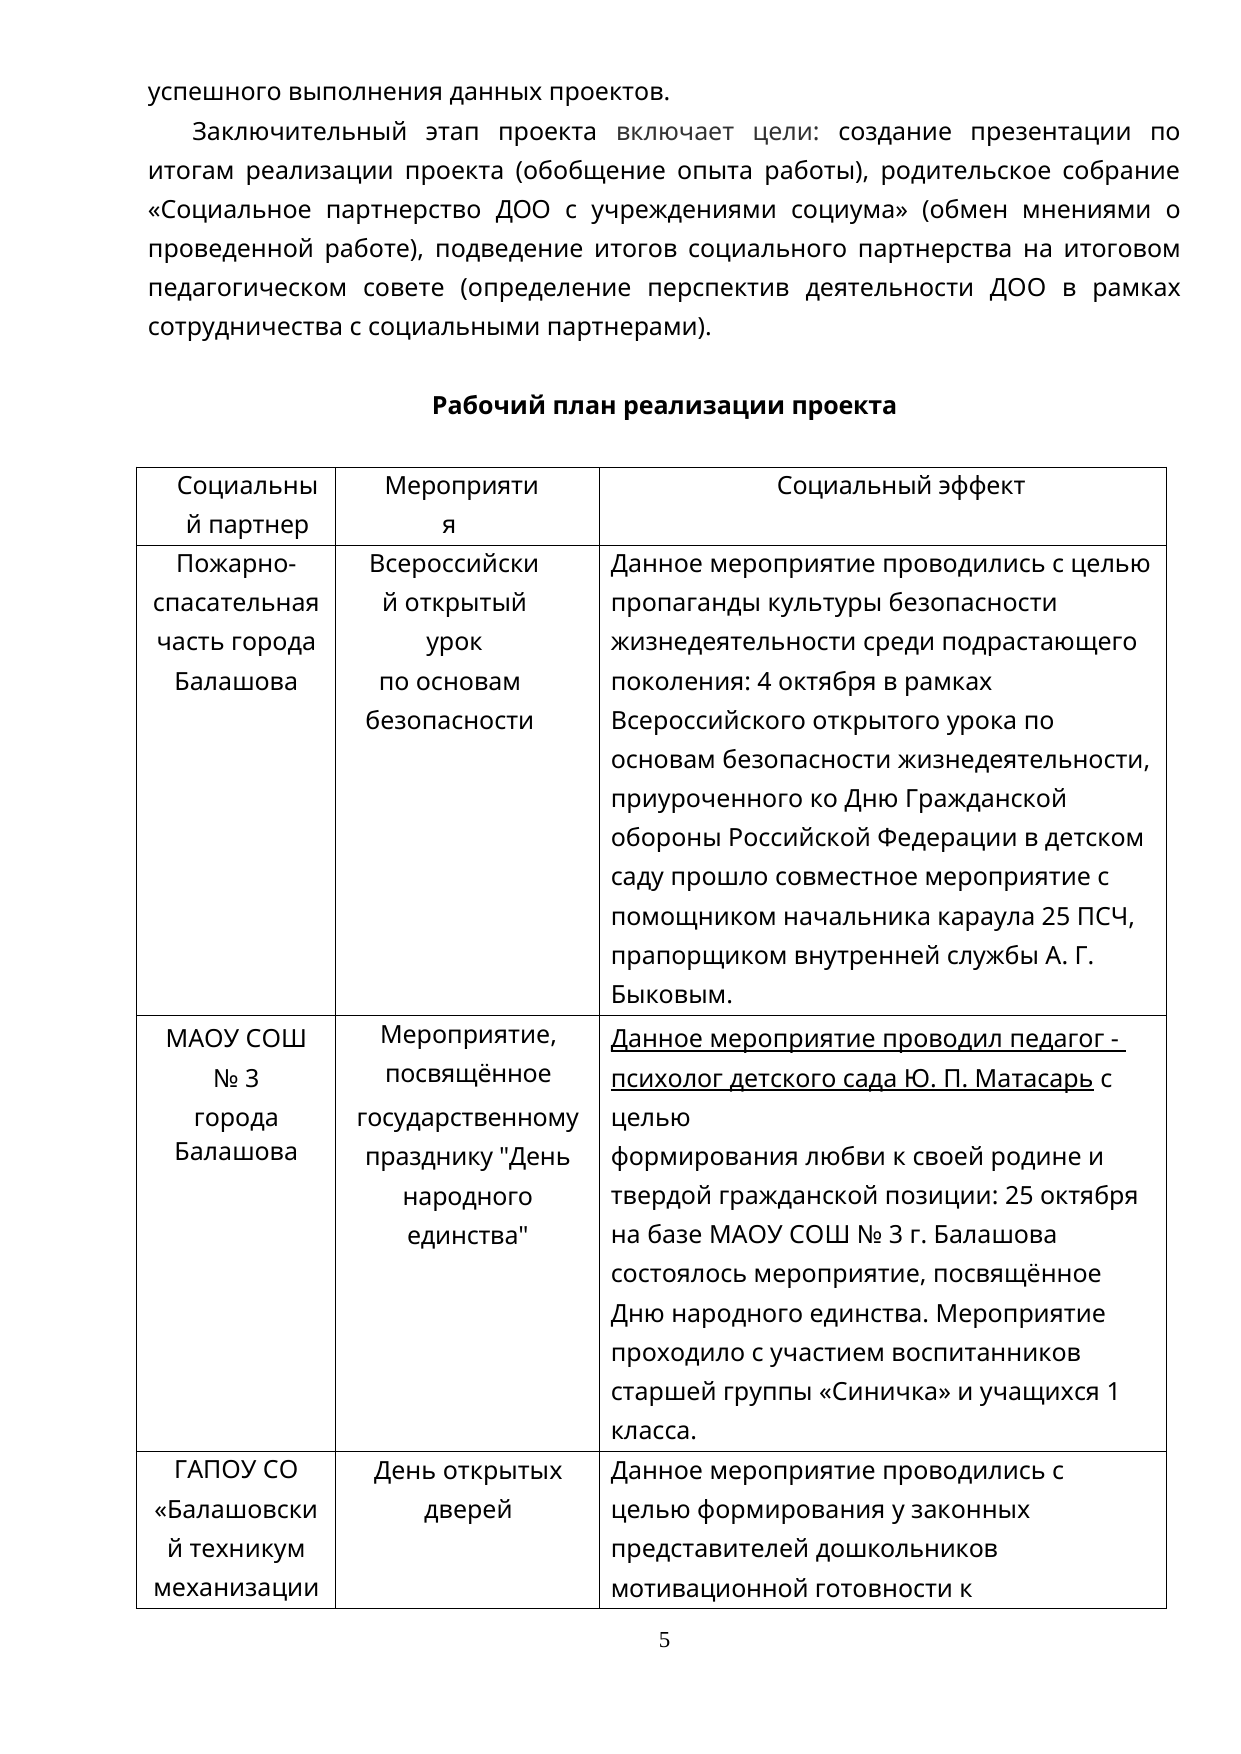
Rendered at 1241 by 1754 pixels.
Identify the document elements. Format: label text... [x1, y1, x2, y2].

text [148, 74, 1181, 108]
subtitle Рабочий план реализации проекта [148, 388, 1181, 422]
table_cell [336, 1452, 599, 1608]
text Заключительный этап проекта включает цели: создание презентации по итогам реализации проекта (обобщение опыта работы), родительское собрание «Социальное партнерство ДОО с учреждениями социума» (обмен мнениями о проведенной работе), подведение итогов социального партнерства на итоговом педагогическом совете (определение перспектив деятельности ДОО в рамках сотрудничества с социальными партнерами). [148, 113, 1181, 343]
table_cell Данное мероприятие проводились с целью пропаганды культуры безопасности жизнедеятельности среди подрастающего поколения: 4 октября в рамках Всероссийского открытого урока по основам безопасности жизнедеятельности, приуроченного ко Дню Гражданской обороны Российской Федерации в детском саду прошло совместное мероприятие с помощником начальника караула 25 ПСЧ, прапорщиком внутренней службы А. Г. Быковым. [600, 546, 1166, 1015]
table_cell МАОУ СОШ № 3 города Балашова [137, 1016, 335, 1451]
table_cell Пожарно-спасательная часть города Балашова [137, 546, 335, 1015]
table_cell Мероприятие, посвящённое государственному празднику "День народного единства" [336, 1016, 599, 1451]
table_header Мероприятия [336, 468, 599, 545]
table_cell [137, 1452, 335, 1608]
table_header Социальный партнер [137, 468, 335, 545]
table_header Социальный эффект [600, 468, 1166, 545]
table_cell Данное мероприятие проводил педагог - психолог детского сада Ю. П. Матасарь с целью формирования любви к своей родине и твердой гражданской позиции: 25 октября на базе МАОУ СОШ № 3 г. Балашова состоялось мероприятие, посвящённое Дню народного единства. Мероприятие проходило с участием воспитанников старшей группы «Синичка» и учащихся 1 класса. [600, 1016, 1166, 1451]
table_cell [600, 1452, 1166, 1608]
table_cell Всероссийский открытый урок по основам безопасности [336, 546, 599, 1015]
